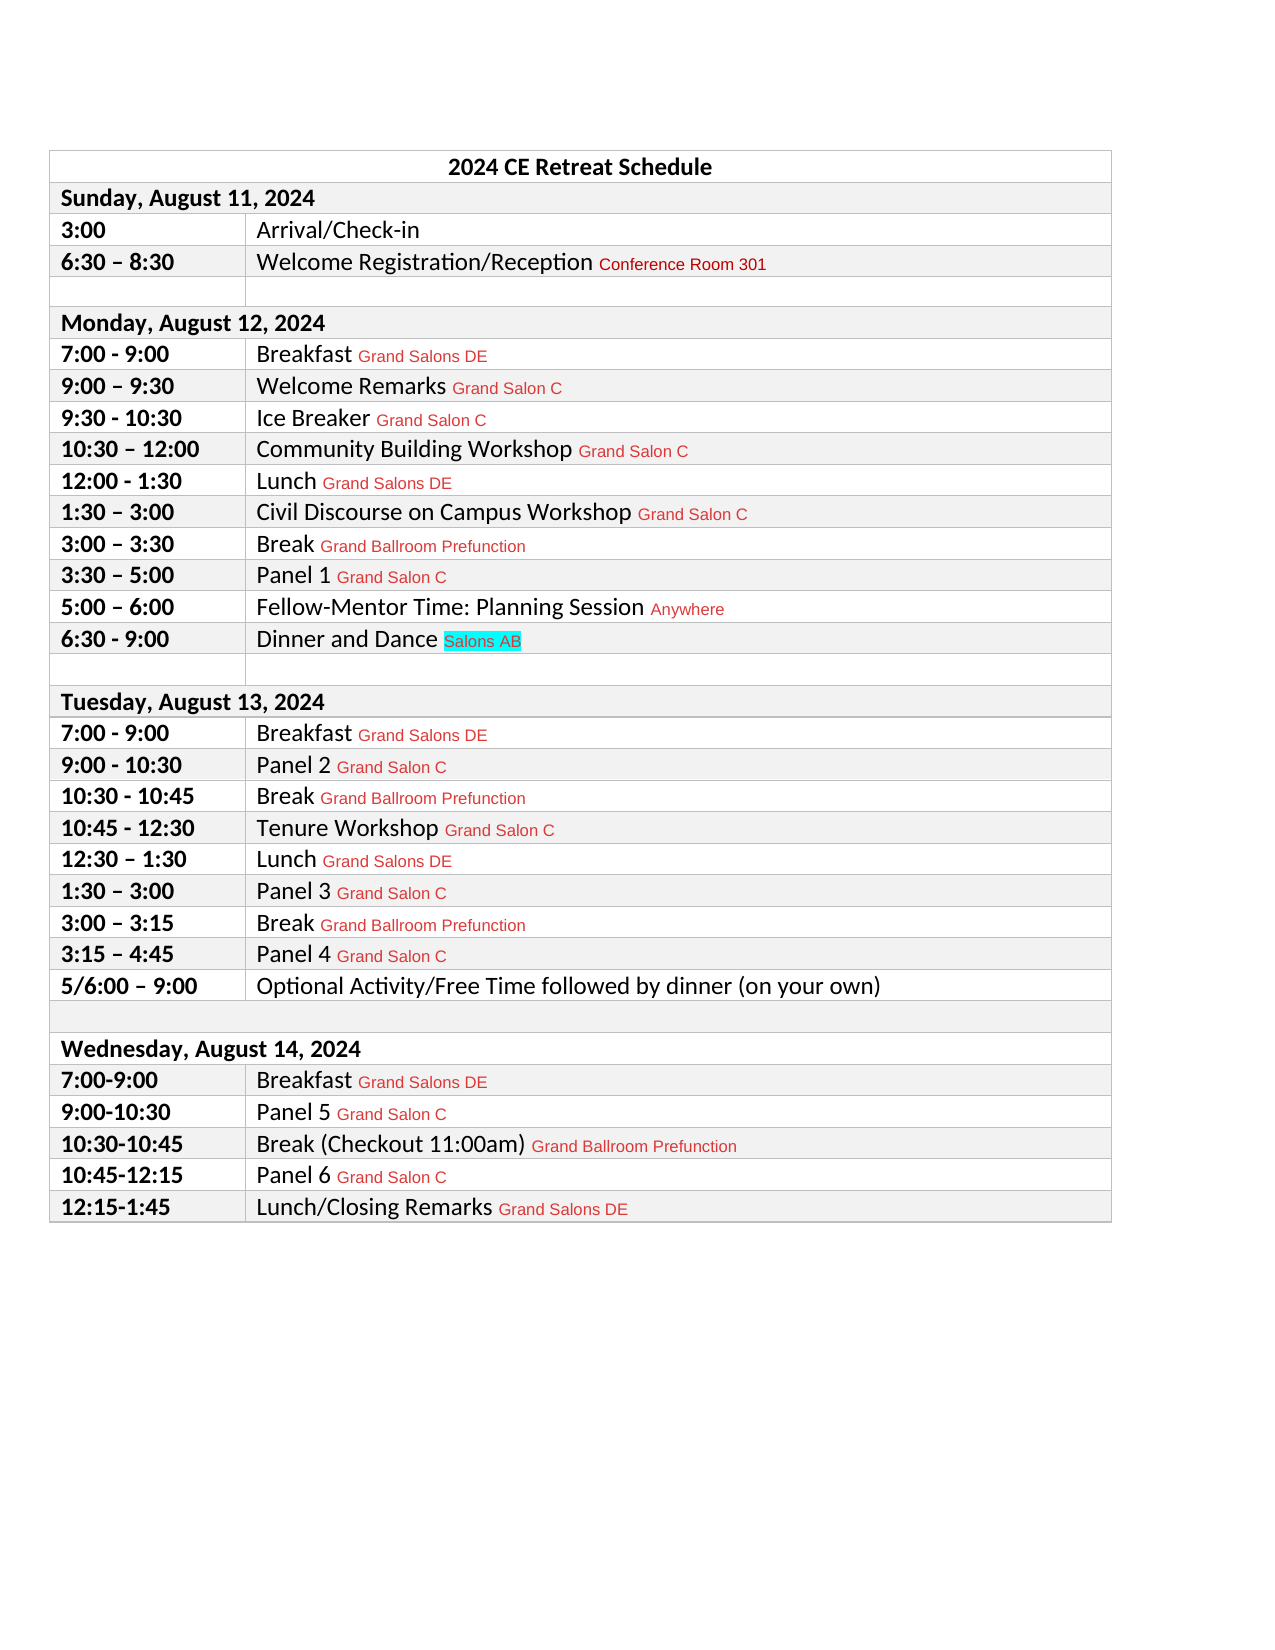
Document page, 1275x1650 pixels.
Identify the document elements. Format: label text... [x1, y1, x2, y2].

table_cell Community Building Workshop Grand Salon C [246, 433, 1111, 464]
table_cell 9:00 – 9:30 [50, 370, 245, 401]
table_cell 1:30 – 3:00 [50, 496, 245, 527]
table_cell Lunch Grand Salons DE [246, 844, 1111, 874]
table_cell Panel 2 Grand Salon C [246, 749, 1111, 779]
table_cell Fellow-Mentor Time: Planning Session Anywhere [246, 591, 1111, 622]
table_cell Breakfast Grand Salons DE [246, 1065, 1111, 1095]
table_cell 3:30 – 5:00 [50, 560, 245, 590]
table_cell Panel 5 Grand Salon C [246, 1096, 1111, 1127]
table_cell 10:30 – 12:00 [50, 433, 245, 464]
table_cell Civil Discourse on Campus Workshop Grand Salon C [246, 496, 1111, 527]
table_cell 6:30 – 8:30 [50, 246, 245, 276]
table_cell Wednesday, August 14, 2024 [50, 1033, 1111, 1063]
table_cell Tenure Workshop Grand Salon C [246, 812, 1111, 843]
table_cell [50, 654, 245, 685]
table_cell Welcome Remarks Grand Salon C [246, 370, 1111, 401]
table_cell Panel 4 Grand Salon C [246, 938, 1111, 969]
table_cell 1:30 – 3:00 [50, 875, 245, 906]
table_cell Break Grand Ballroom Prefunction [246, 907, 1111, 937]
table_cell Break Grand Ballroom Prefunction [246, 528, 1111, 558]
table_cell 3:00 – 3:15 [50, 907, 245, 937]
table_cell 10:45-12:15 [50, 1159, 245, 1190]
table_cell 12:15-1:45 [50, 1191, 245, 1221]
table_cell Sunday, August 11, 2024 [50, 183, 1111, 213]
table_cell Monday, August 12, 2024 [50, 307, 1111, 338]
table_cell Panel 1 Grand Salon C [246, 560, 1111, 590]
table_cell [246, 277, 1111, 306]
table_cell Break Grand Ballroom Prefunction [246, 781, 1111, 811]
table_cell Break (Checkout 11:00am) Grand Ballroom Prefunction [246, 1128, 1111, 1158]
table_cell Tuesday, August 13, 2024 [50, 686, 1111, 716]
table_cell 10:30-10:45 [50, 1128, 245, 1158]
table_cell 7:00 - 9:00 [50, 339, 245, 369]
table_cell Lunch/Closing Remarks Grand Salons DE [246, 1191, 1111, 1221]
table_cell Welcome Registration/Reception Conference Room 301 [246, 246, 1111, 276]
table_cell [246, 654, 1111, 685]
table_cell 9:00 - 10:30 [50, 749, 245, 779]
table_cell Dinner and Dance Salons AB [246, 623, 1111, 653]
table_cell 7:00-9:00 [50, 1065, 245, 1095]
table_cell 5:00 – 6:00 [50, 591, 245, 622]
table_cell Panel 6 Grand Salon C [246, 1159, 1111, 1190]
table_cell 10:45 - 12:30 [50, 812, 245, 843]
table_cell 7:00 - 9:00 [50, 718, 245, 748]
table_cell Breakfast Grand Salons DE [246, 339, 1111, 369]
table_cell Arrival/Check-in [246, 214, 1111, 245]
table_cell 12:00 - 1:30 [50, 465, 245, 495]
table_cell 9:30 - 10:30 [50, 402, 245, 432]
table_cell 3:00 – 3:30 [50, 528, 245, 558]
table_cell Ice Breaker Grand Salon C [246, 402, 1111, 432]
table_cell [50, 1001, 1111, 1032]
table_cell Panel 3 Grand Salon C [246, 875, 1111, 906]
table_cell Breakfast Grand Salons DE [246, 718, 1111, 748]
table_cell 9:00-10:30 [50, 1096, 245, 1127]
table_cell 5/6:00 – 9:00 [50, 970, 245, 1000]
table_cell 10:30 - 10:45 [50, 781, 245, 811]
table_cell 6:30 - 9:00 [50, 623, 245, 653]
table_header 2024 CE Retreat Schedule [50, 151, 1111, 182]
table_cell Optional Activity/Free Time followed by dinner (on your own) [246, 970, 1111, 1000]
table_cell Lunch Grand Salons DE [246, 465, 1111, 495]
table_cell 12:30 – 1:30 [50, 844, 245, 874]
table_cell 3:15 – 4:45 [50, 938, 245, 969]
table_cell [50, 277, 245, 306]
table_cell 3:00 [50, 214, 245, 245]
